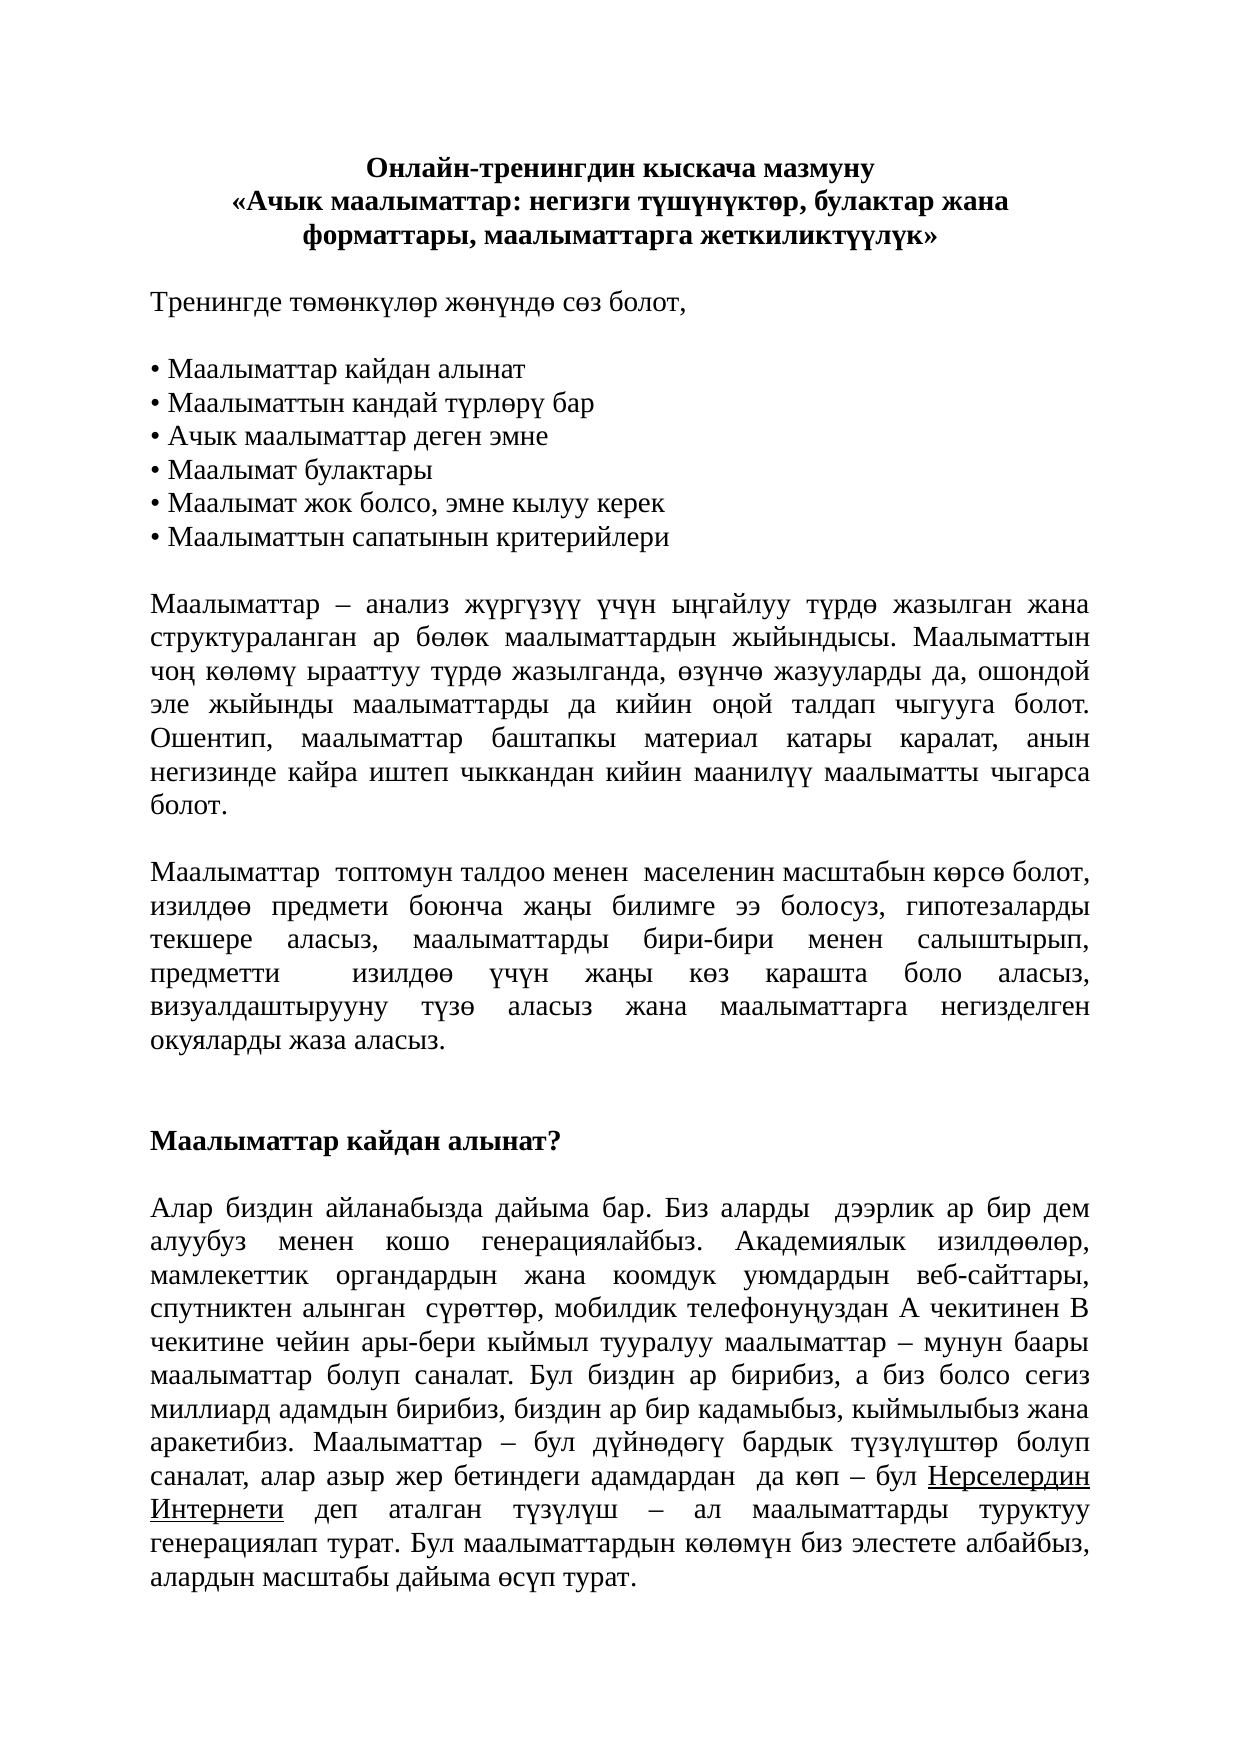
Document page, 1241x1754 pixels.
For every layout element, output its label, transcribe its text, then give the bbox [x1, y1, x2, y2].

text Алар биздин айланабызда дайыма бар. Биз аларды дээрлик ар бир дем алуубуз менен кошо генерациялайбыз. Академиялык изилдөөлөр, мамлекеттик органдардын жана коомдук уюмдардын веб-сайттары, спутниктен алынган сүрөттөр, мобилдик телефонуңуздан А чекитинен В чекитине чейин ары-бери кыймыл тууралуу маалыматтар – мунун баары маалыматтар болуп саналат. Бул биздин ар бирибиз, а биз болсо сегиз миллиард адамдын бирибиз, биздин ар бир кадамыбыз, кыймылыбыз жана аракетибиз. Маалыматтар – бул дүйнөдөгү бардык түзүлүштөр болуп саналат, алар азыр жер бетиндеги адамдардан да көп – бул Нерселердин Интернети деп аталган түзүлүш – ал маалыматтарды туруктуу генерациялап турат. Бул маалыматтардын көлөмүн биз элестете албайбыз, алардын масштабы дайыма өсүп турат. [150, 1190, 1090, 1592]
text • Маалыматтар кайдан алынат [150, 351, 1090, 385]
text • Ачык маалыматтар деген эмне [150, 418, 1090, 452]
text • Маалыматтын кандай түрлөрү бар [150, 385, 1090, 418]
text «Ачык маалыматтар: негизги түшүнүктөр, булактар жана форматтары, маалыматтарга жеткиликтүүлүк» [150, 183, 1090, 251]
text Онлайн-тренингдин кыскача мазмуну [150, 150, 1090, 183]
text Маалыматтар кайдан алынат? [150, 1123, 1090, 1156]
text • Маалыматтын сапатынын критерийлери [150, 519, 1090, 552]
text • Маалымат жок болсо, эмне кылуу керек [150, 485, 1090, 519]
text Тренингде төмөнкүлөр жөнүндө сөз болот, [150, 284, 1090, 318]
text Маалыматтар топтомун талдоо менен маселенин масштабын көрсө болот, изилдөө предмети боюнча жаңы билимге ээ болосуз, гипотезаларды текшере аласыз, маалыматтарды бири-бири менен салыштырып, предметти изилдөө үчүн жаңы көз карашта боло аласыз, визуалдаштырууну түзө аласыз жана маалыматтарга негизделген окуяларды жаза аласыз. [150, 854, 1090, 1056]
text Маалыматтар – анализ жүргүзүү үчүн ыңгайлуу түрдө жазылган жана структураланган ар бөлөк маалыматтардын жыйындысы. Маалыматтын чоң көлөмү ырааттуу түрдө жазылганда, өзүнчө жазууларды да, ошондой эле жыйынды маалыматтарды да кийин оңой талдап чыгууга болот. Ошентип, маалыматтар баштапкы материал катары каралат, анын негизинде кайра иштеп чыккандан кийин маанилүү маалыматты чыгарса болот. [150, 586, 1090, 821]
text • Маалымат булактары [150, 452, 1090, 485]
